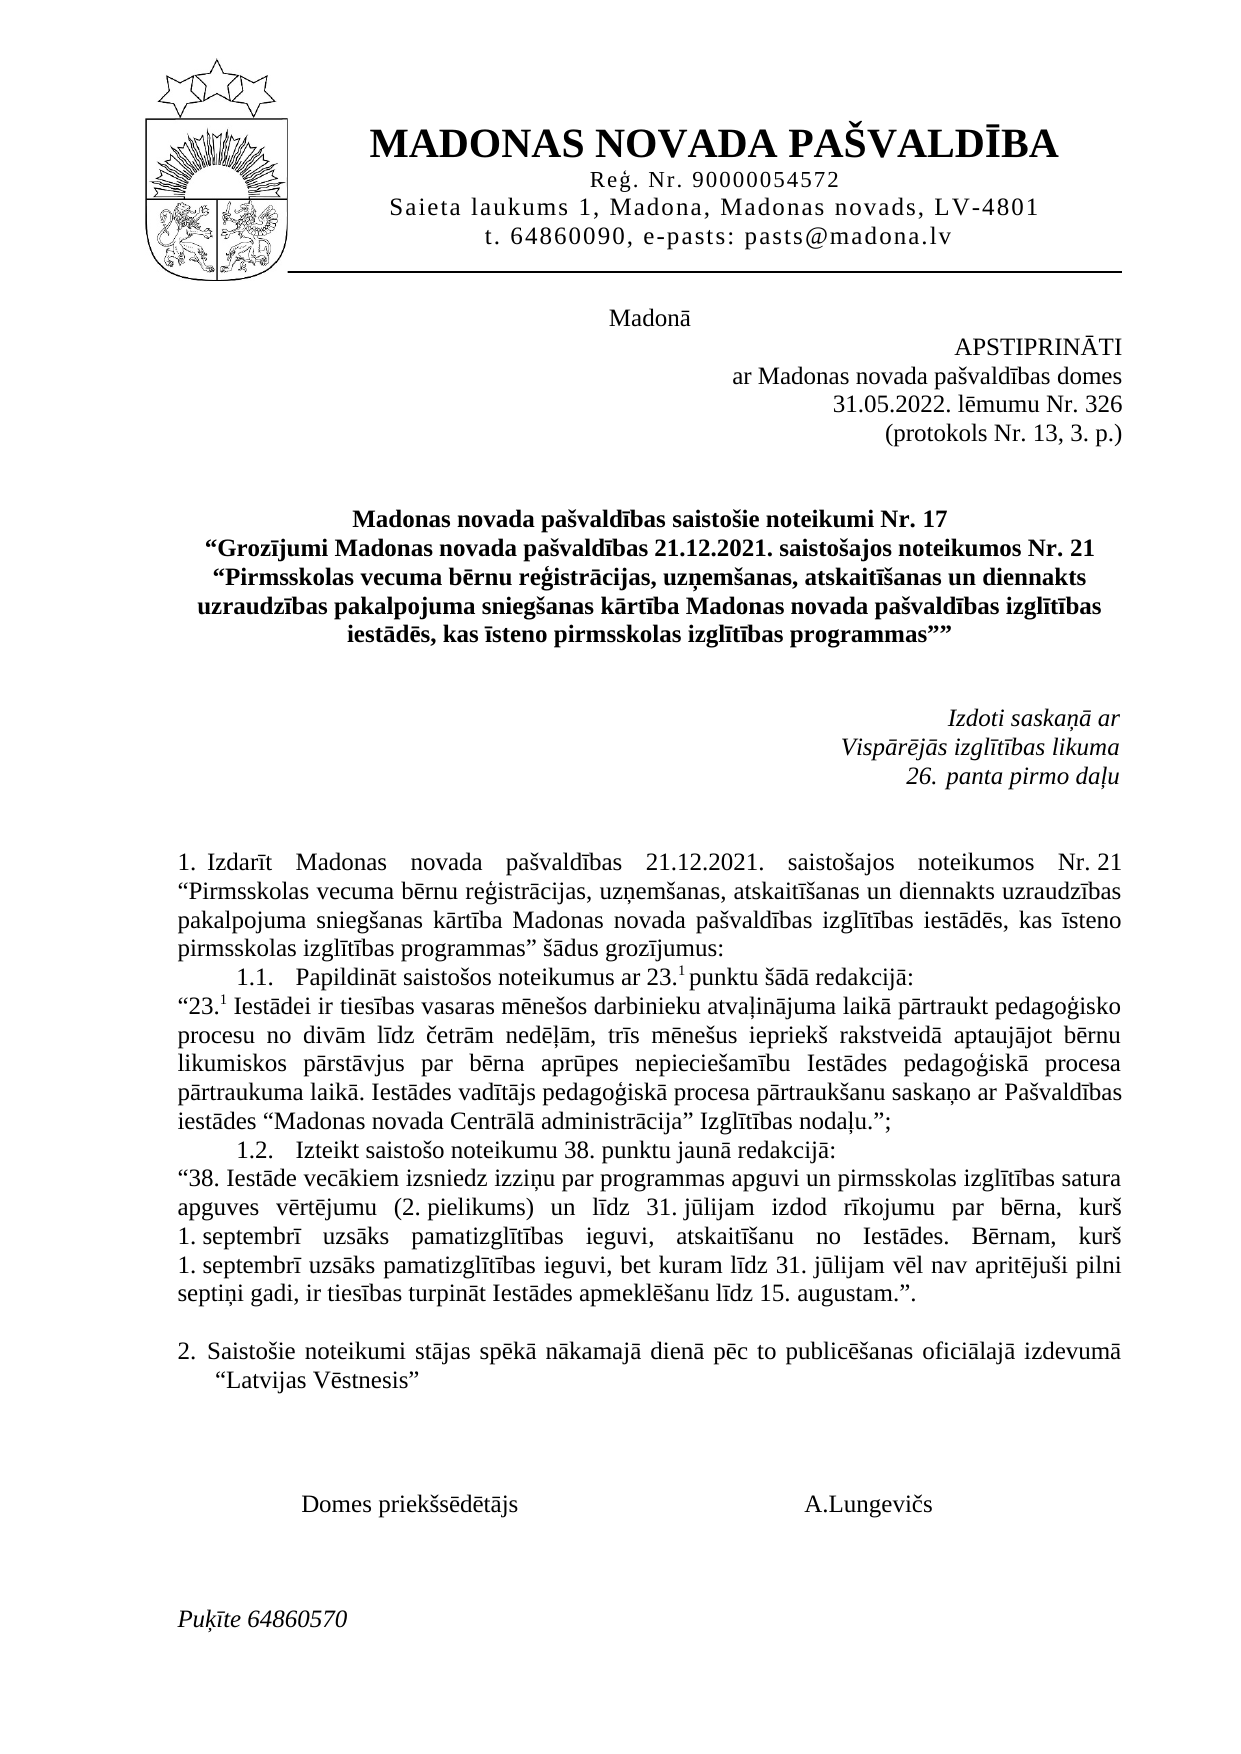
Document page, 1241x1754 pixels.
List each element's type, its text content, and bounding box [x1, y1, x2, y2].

text t. , e-pasts: pasts@madona.lv [288, 221, 1122, 250]
list “23.1 Iestādei ir tiesības vasaras mēnešos darbinieku atvaļinājuma laikā pārtraukt pedagoģisko procesu no divām līdz četrām nedēļām, trīs mēnešus iepriekš rakstveidā aptaujājot bērnu likumiskos pārstāvjus par bērna aprūpes nepieciešamību Iestādes pedagoģiskā procesa pārtraukuma laikā. Iestādes vadītājs pedagoģiskā procesa pārtraukšanu saskaņo ar Pašvaldības iestādes “Madonas novada Centrālā administrācija” Izglītības nodaļu.”; [177, 991, 1122, 1135]
list Papildināt saistošos noteikumus ar 23.1 punktu šādā redakcijā: [236, 962, 1122, 991]
text Saieta laukums 1, Madona, Madonas novads, LV-4801 [288, 192, 1122, 221]
text Izdoti saskaņā ar [177, 703, 1122, 732]
text MADONAS NOVADA PAŠVALDĪBA [288, 118, 1122, 166]
table_header Domes priekšsēdētājs [177, 1489, 649, 1518]
text Vispārējās izglītības likuma [177, 732, 1122, 761]
text Reģ. Nr. [288, 166, 1122, 192]
table_header A.Lungevičs [649, 1489, 1122, 1518]
picture [145, 58, 288, 281]
text Madonā [177, 303, 1122, 332]
text (protokols Nr. 13, 3. p.) [177, 418, 1122, 447]
text 26. panta pirmo daļu [177, 761, 1122, 790]
text Madonas novada pašvaldības saistošie noteikumi Nr. 17 [177, 504, 1122, 533]
text ar Madonas novada pašvaldības domes [177, 361, 1122, 389]
text Puķīte 64860570 [177, 1604, 1122, 1633]
list “38. Iestāde vecākiem izsniedz izziņu par programmas apguvi un pirmsskolas izglītības satura apguves vērtējumu (2. pielikums) un līdz 31. jūlijam izdod rīkojumu par bērna, kurš 1. septembrī uzsāks pamatizglītības ieguvi, atskaitīšanu no Iestādes. Bērnam, kurš 1. septembrī uzsāks pamatizglītības ieguvi, bet kuram līdz 31. jūlijam vēl nav apritējuši pilni septiņi gadi, ir tiesības turpināt Iestādes apmeklēšanu līdz 15. augustam.”. [177, 1163, 1122, 1307]
text APSTIPRINĀTI [177, 332, 1122, 361]
text “Grozījumi Madonas novada pašvaldības 21.12.2021. saistošajos noteikumos Nr. 21 “Pirmsskolas vecuma bērnu reģistrācijas, uzņemšanas, atskaitīšanas un diennakts uzraudzības pakalpojuma sniegšanas kārtība Madonas novada pašvaldības izglītības iestādēs, kas īsteno pirmsskolas izglītības programmas”” [177, 533, 1122, 648]
list Izdarīt Madonas novada pašvaldības 21.12.2021. saistošajos noteikumos Nr. 21 “Pirmsskolas vecuma bērnu reģistrācijas, uzņemšanas, atskaitīšanas un diennakts uzraudzības pakalpojuma sniegšanas kārtība Madonas novada pašvaldības izglītības iestādēs, kas īsteno pirmsskolas izglītības programmas” šādus grozījumus: [177, 847, 1122, 962]
list Saistošie noteikumi stājas spēkā nākamajā dienā pēc to publicēšanas oficiālajā izdevumā “Latvijas Vēstnesis” [177, 1336, 1122, 1393]
list Izteikt saistošo noteikumu 38. punktu jaunā redakcijā: [236, 1135, 1122, 1163]
text 31.05.2022. lēmumu Nr. 326 [177, 389, 1122, 418]
